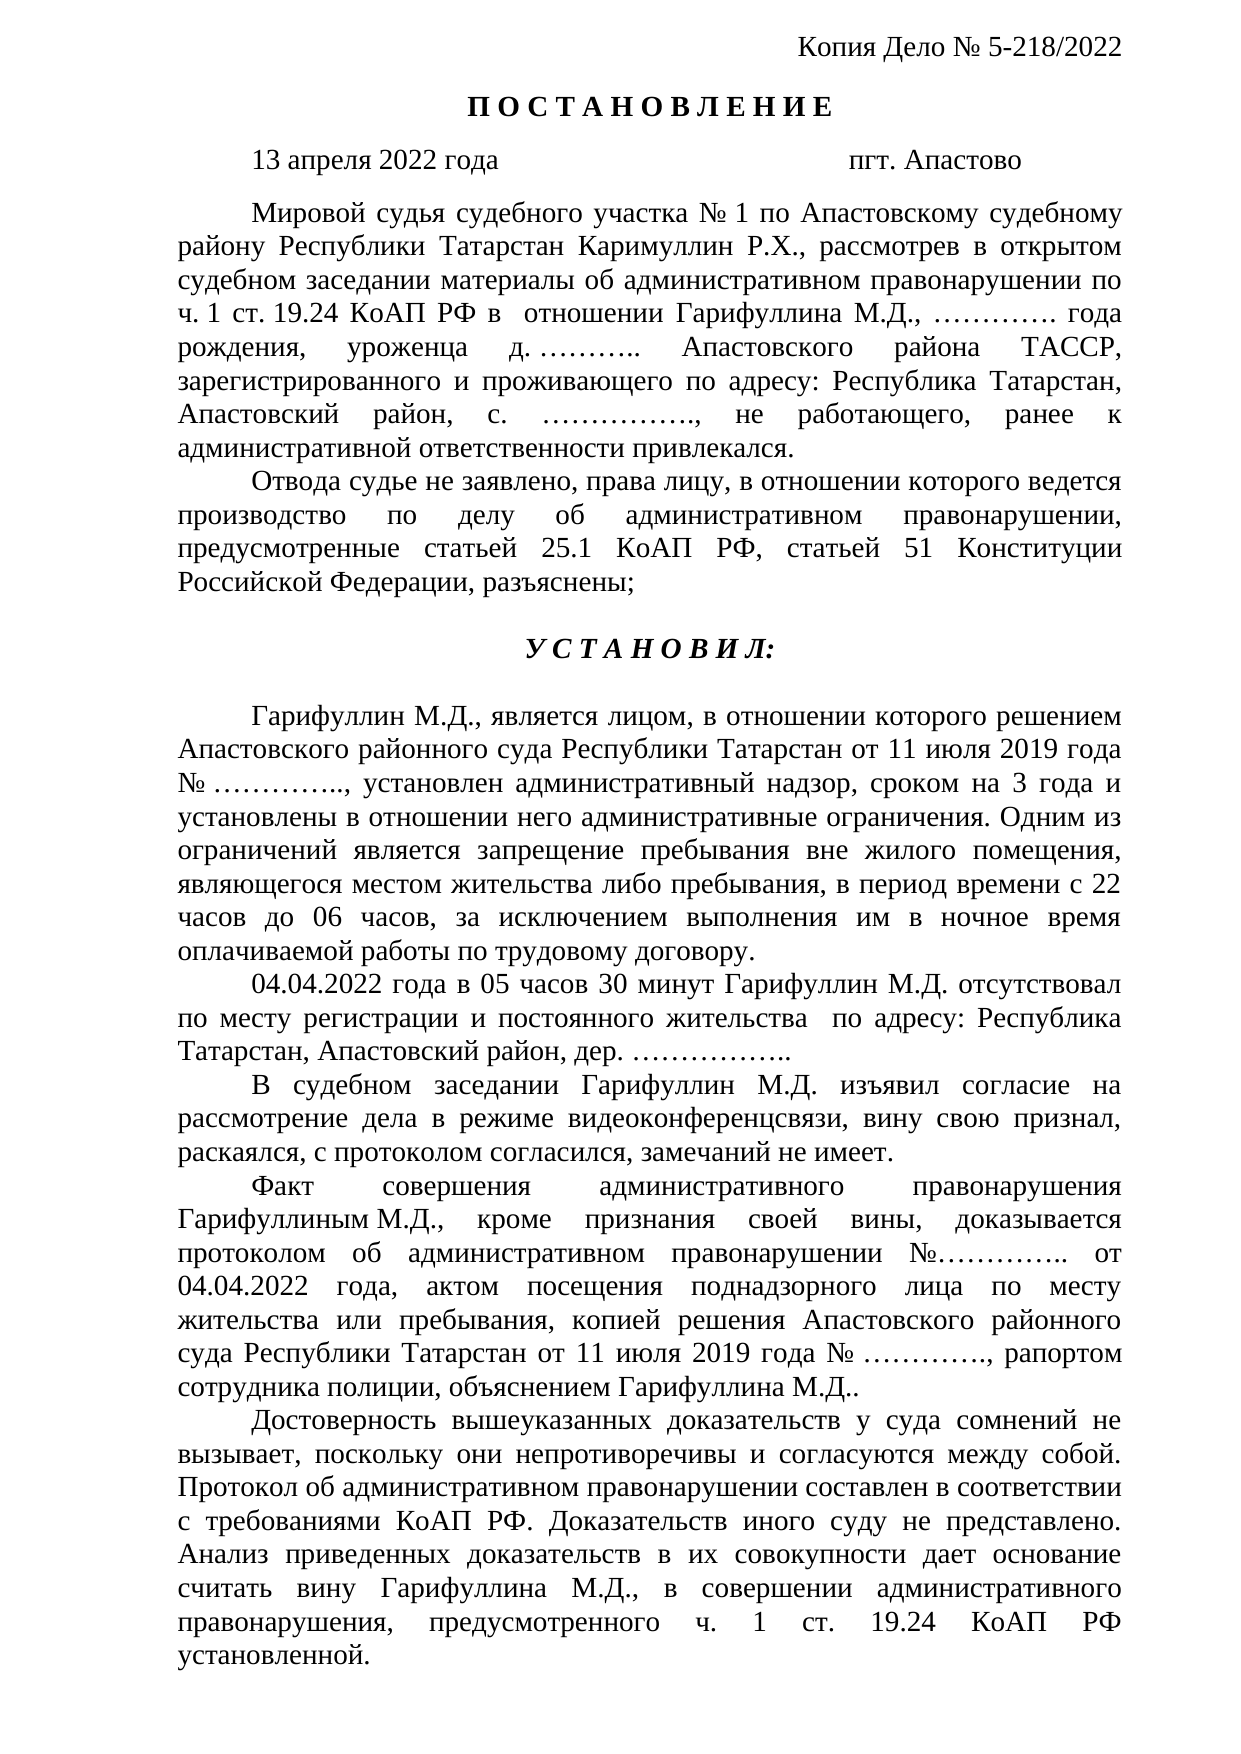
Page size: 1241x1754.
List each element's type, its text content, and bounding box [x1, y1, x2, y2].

text Отвода судье не заявлено, права лицу, в отношении которого ведется производство по делу об административном правонарушении, предусмотренные статьей 25.1 КоАП РФ, статьей 51 Конституции Российской Федерации, разъяснены; [177, 463, 1123, 597]
text П О С Т А Н О В Л Е Н И Е [177, 89, 1122, 123]
text Достоверность вышеуказанных доказательств у суда сомнений не вызывает, поскольку они непротиворечивы и согласуются между собой. Протокол об административном правонарушении составлен в соответствии с требованиями КоАП РФ. Доказательств иного суду не представлено. Анализ приведенных доказательств в их совокупности дает основание считать вину Гарифуллина М.Д., в совершении административного правонарушения, предусмотренного ч. 1 ст. 19.24 КоАП РФ установленной. [177, 1402, 1122, 1671]
text Факт совершения административного правонарушения Гарифуллиным М.Д., кроме признания своей вины, доказывается протоколом об административном правонарушении №………….. от 04.04.2022 года, актом посещения поднадзорного лица по месту жительства или пребывания, копией решения Апастовского районного суда Республики Татарстан от 11 июля 2019 года № …………., рапортом сотрудника полиции, объяснением Гарифуллина М.Д.. [177, 1168, 1122, 1402]
text Гарифуллин М.Д., является лицом, в отношении которого решением Апастовского районного суда Республики Татарстан от 11 июля 2019 года № ………….., установлен административный надзор, сроком на 3 года и установлены в отношении него административные ограничения. Одним из ограничений является запрещение пребывания вне жилого помещения, являющегося местом жительства либо пребывания, в период времени с 22 часов до 06 часов, за исключением выполнения им в ночное время оплачиваемой работы по трудовому договору. [177, 698, 1122, 966]
text В судебном заседании Гарифуллин М.Д. изъявил согласие на рассмотрение дела в режиме видеоконференцсвязи, вину свою признал, раскаялся, с протоколом согласился, замечаний не имеет. [177, 1067, 1122, 1168]
text Копия Дело № 5-218/2022 [177, 29, 1122, 63]
text Мировой судья судебного участка № 1 по Апастовскому судебному району Республики Татарстан Каримуллин Р.Х., рассмотрев в открытом судебном заседании материалы об административном правонарушении по ч. 1 ст. 19.24 КоАП РФ в отношении Гарифуллина М.Д., …………. года рождения, уроженца д. ……….. Апастовского района ТАССР, зарегистрированного и проживающего по адресу: Республика Татарстан, Апастовский район, с. ……………., не работающего, ранее к административной ответственности привлекался. [177, 195, 1123, 463]
text У С Т А Н О В И Л: [177, 631, 1122, 664]
text 13 апреля 2022 года пгт. Апастово [177, 142, 1122, 176]
text 04.04.2022 года в 05 часов 30 минут Гарифуллин М.Д. отсутствовал по месту регистрации и постоянного жительства по адресу: Республика Татарстан, Апастовский район, дер. …………….. [177, 966, 1122, 1067]
